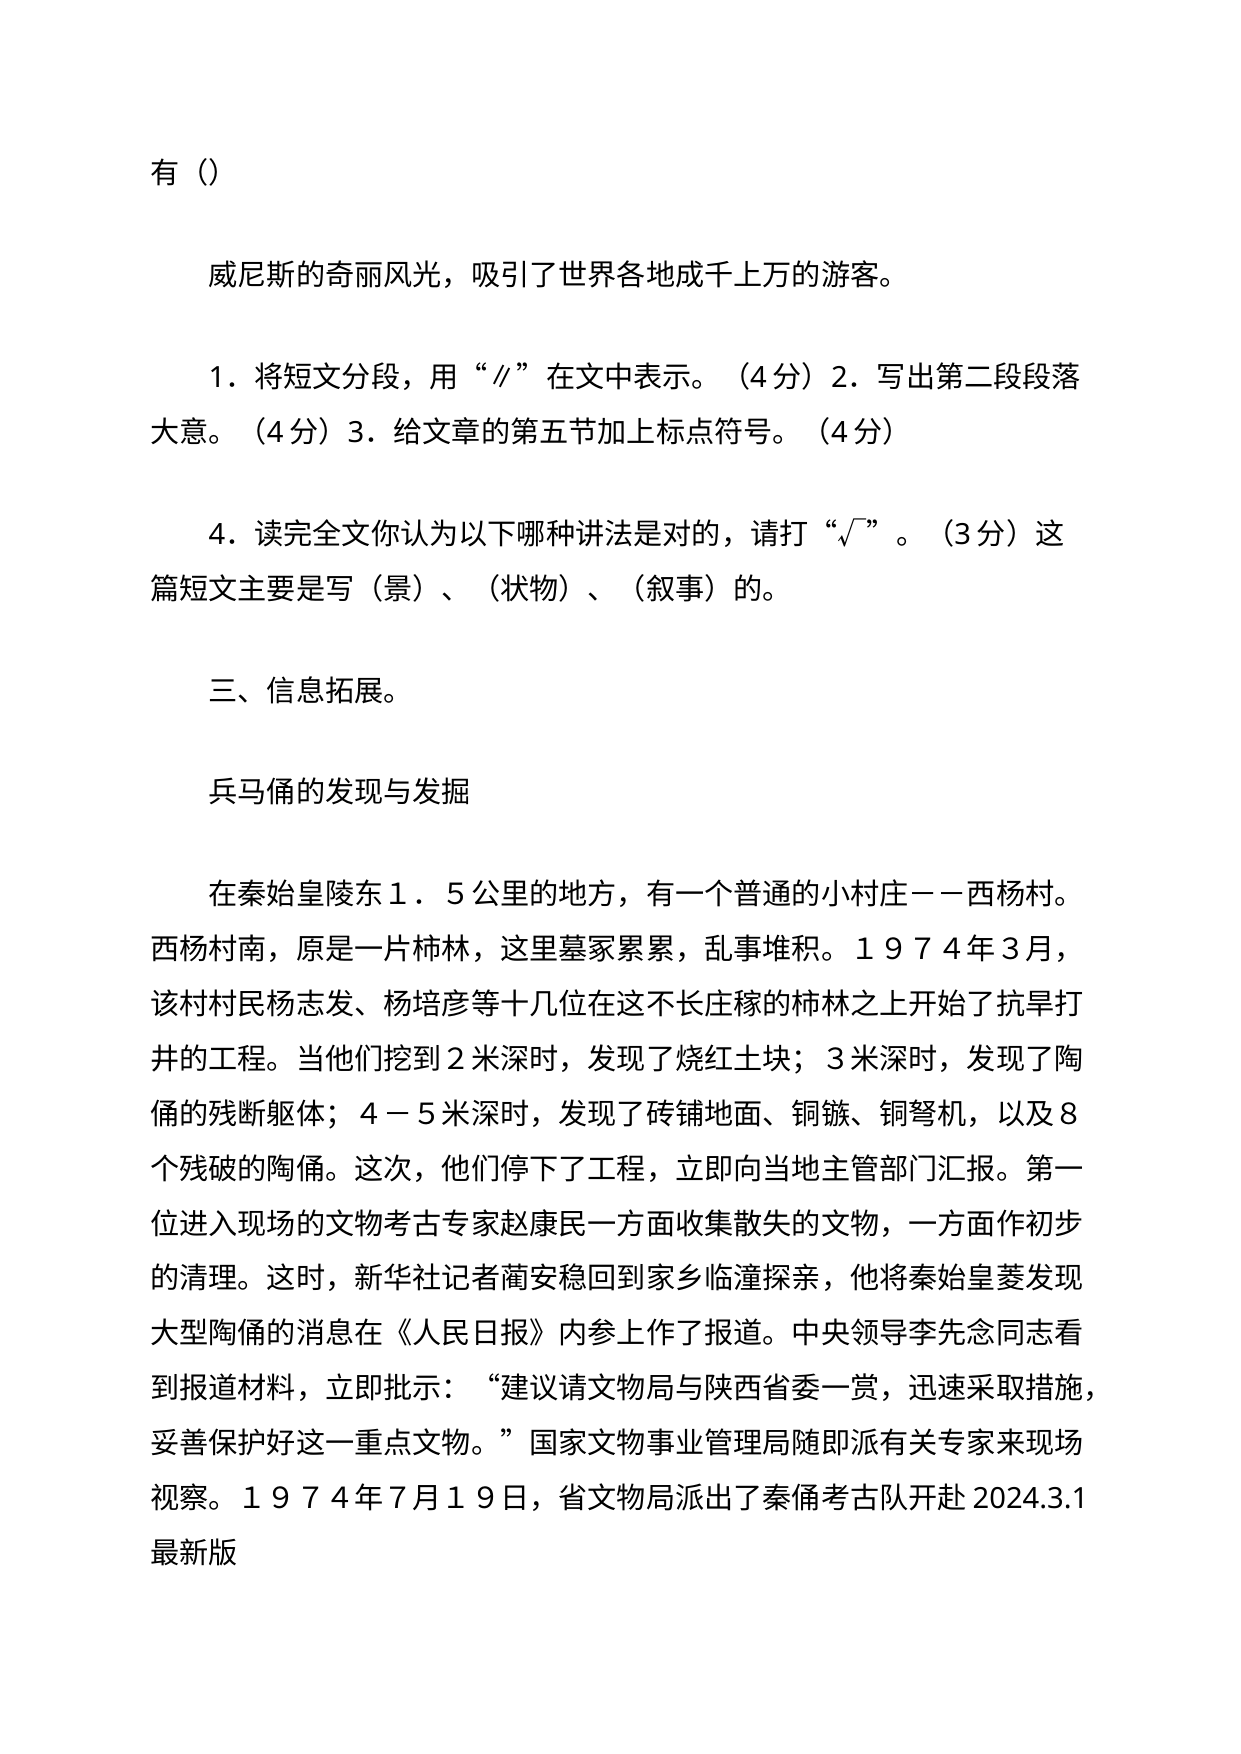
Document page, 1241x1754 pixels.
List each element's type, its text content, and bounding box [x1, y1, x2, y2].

text 在秦始皇陵东１．５公里的地方，有一个普通的小村庄－－西杨村。西杨村南，原是一片柿林，这里墓冢累累，乱事堆积。１９７４年３月，该村村民杨志发、杨培彦等十几位在这不长庄稼的柿林之上开始了抗旱打井的工程。当他们挖到２米深时，发现了烧红土块；３米深时，发现了陶俑的残断躯体；４－５米深时，发现了砖铺地面、铜镞、铜弩机，以及８个残破的陶俑。这次，他们停下了工程，立即向当地主管部门汇报。第一位进入现场的文物考古专家赵康民一方面收集散失的文物，一方面作初步的清理。这时，新华社记者蔺安稳回到家乡临潼探亲，他将秦始皇菱发现大型陶俑的消息在《人民日报》内参上作了报道。中央领导李先念同志看到报道材料，立即批示：“建议请文物局与陕西省委一赏，迅速采取措施，妥善保护好这一重点文物。”国家文物事业管理局随即派有关专家来现场视察。１９７４年７月１９日，省文物局派出了秦俑考古队开赴2024.3.1 最新版 [150, 871, 1090, 1572]
text 三、信息拓展。 [150, 667, 1090, 709]
text 威尼斯的奇丽风光，吸引了世界各地成千上万的游客。 [150, 252, 1090, 294]
text 兵马俑的发现与发掘 [150, 769, 1090, 811]
text 4．读完全文你认为以下哪种讲法是对的，请打“√”。（3分）这篇短文主要是写（景）、（状物）、（叙事）的。 [150, 511, 1090, 608]
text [150, 150, 1090, 192]
text 1．将短文分段，用“∥”在文中表示。（4分）2．写出第二段段落大意。（4分）3．给文章的第五节加上标点符号。（4分） [150, 353, 1090, 451]
